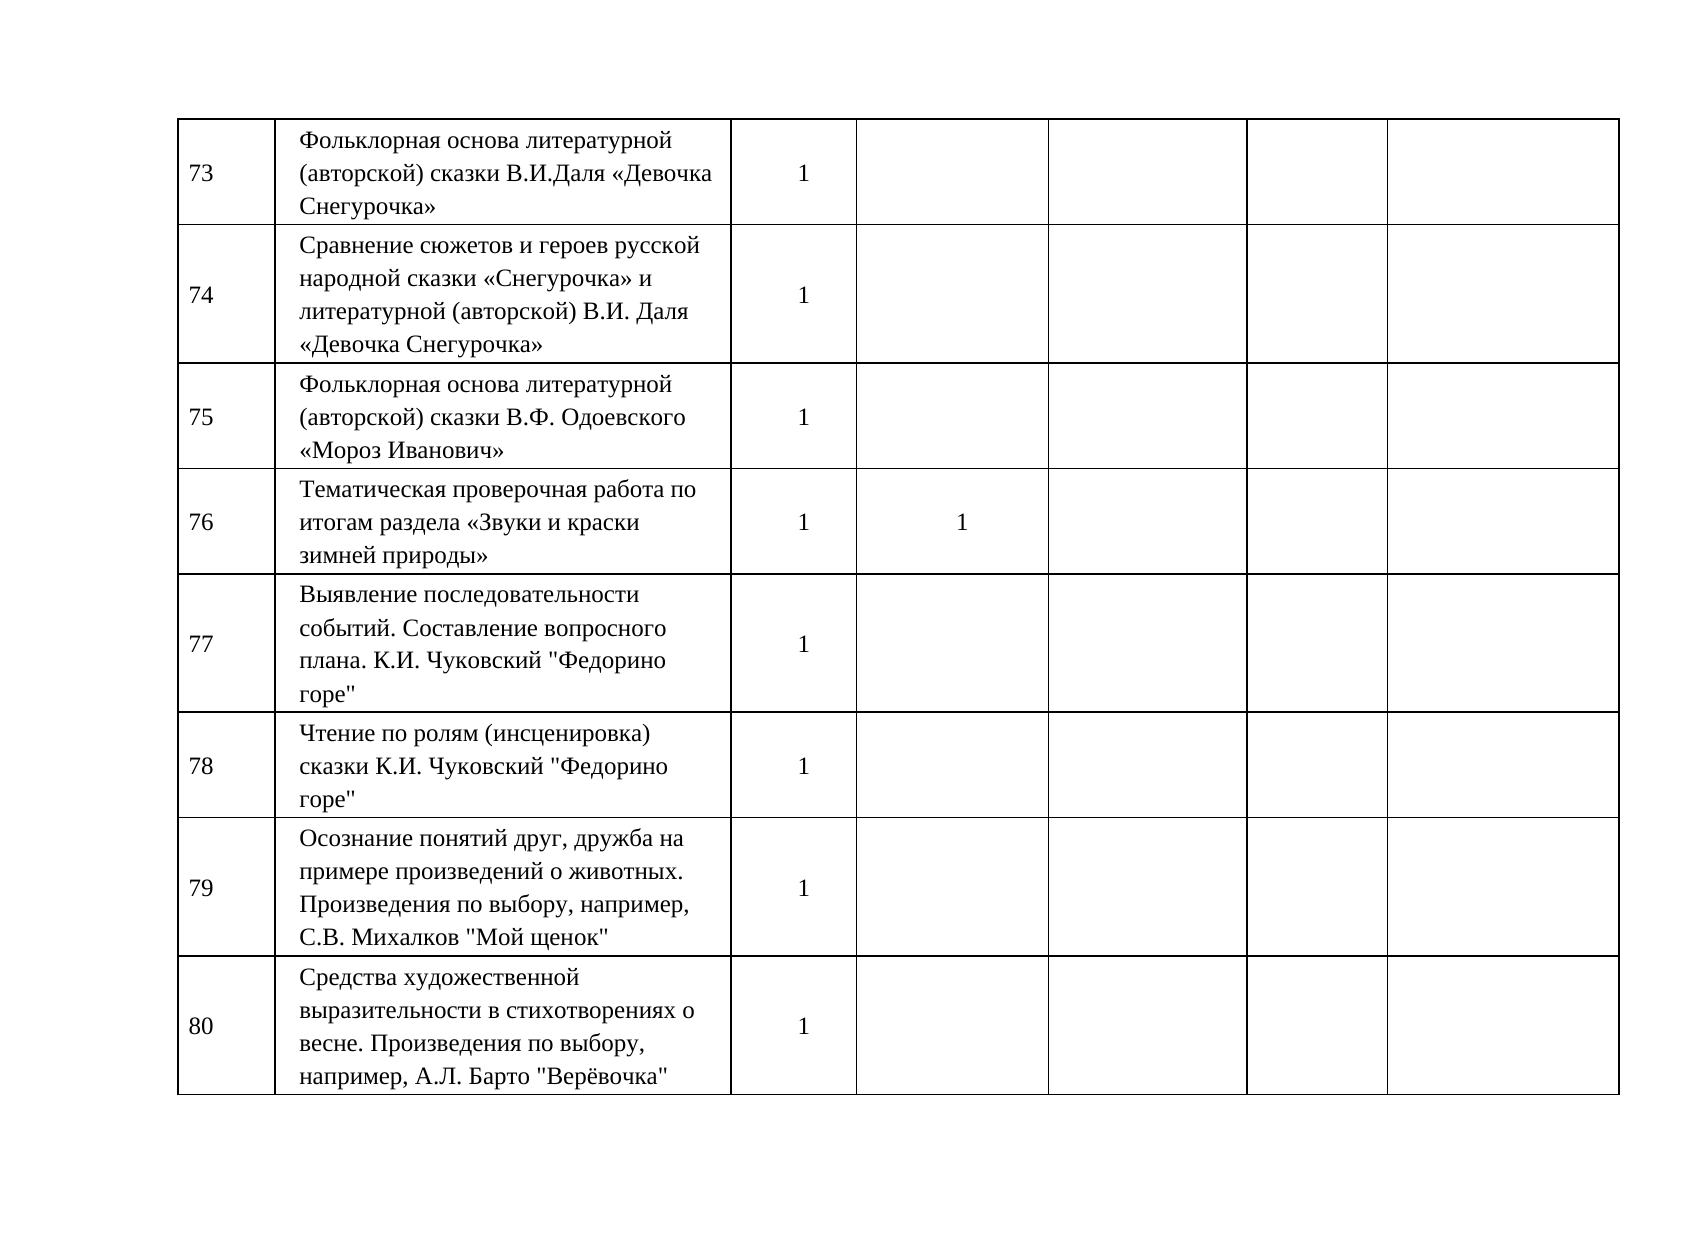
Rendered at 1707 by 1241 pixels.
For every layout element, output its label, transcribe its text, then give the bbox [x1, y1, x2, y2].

table_cell [1049, 120, 1246, 223]
table_cell [1049, 575, 1246, 711]
table_cell [1248, 957, 1387, 1093]
table_cell [1049, 713, 1246, 817]
table_cell 1 [732, 818, 856, 955]
table_cell Чтение по ролям (инсценировка) сказки К.И. Чуковский "Федорино горе" [276, 713, 730, 817]
table_cell [1248, 120, 1387, 223]
table_cell 1 [732, 957, 856, 1093]
table_cell Фольклорная основа литературной (авторской) сказки В.Ф. Одоевского «Мороз Иванович» [276, 364, 730, 467]
table_cell [857, 364, 1048, 467]
table_cell 1 [732, 225, 856, 362]
table_cell [1388, 225, 1618, 362]
table_cell [1248, 469, 1387, 573]
table_cell [857, 575, 1048, 711]
table_cell 80 [179, 957, 274, 1093]
table_cell [1248, 818, 1387, 955]
table_cell 1 [732, 364, 856, 467]
table_cell Сравнение сюжетов и героев русской народной сказки «Снегурочка» и литературной (авторской) В.И. Даля «Девочка Снегурочка» [276, 225, 730, 362]
table_cell Средства художественной выразительности в стихотворениях о весне. Произведения по выбору, например, А.Л. Барто "Верёвочка" [276, 957, 730, 1093]
table_cell 1 [732, 575, 856, 711]
table_cell [1049, 364, 1246, 467]
table_cell 1 [732, 469, 856, 573]
table_cell [857, 713, 1048, 817]
table_cell Тематическая проверочная работа по итогам раздела «Звуки и краски зимней природы» [276, 469, 730, 573]
table_cell [1248, 713, 1387, 817]
table_cell [1388, 957, 1618, 1093]
table_cell 77 [179, 575, 274, 711]
table_cell [1248, 364, 1387, 467]
table_cell [1388, 713, 1618, 817]
table_cell [1049, 225, 1246, 362]
table_cell [1388, 818, 1618, 955]
table_cell [1049, 957, 1246, 1093]
table_cell 73 [179, 120, 274, 223]
table_cell [1388, 575, 1618, 711]
table_cell 75 [179, 364, 274, 467]
table_cell [1388, 120, 1618, 223]
table_cell [1248, 225, 1387, 362]
table_cell 76 [179, 469, 274, 573]
table_cell Фольклорная основа литературной (авторской) сказки В.И.Даля «Девочка Снегурочка» [276, 120, 730, 223]
table_cell 1 [857, 469, 1048, 573]
table_cell [857, 225, 1048, 362]
table_cell Осознание понятий друг, дружба на примере произведений о животных. Произведения по выбору, например, С.В. Михалков "Мой щенок" [276, 818, 730, 955]
table_cell 79 [179, 818, 274, 955]
table_cell 74 [179, 225, 274, 362]
table_cell 1 [732, 120, 856, 223]
table_cell [857, 957, 1048, 1093]
table_cell [857, 120, 1048, 223]
table_cell [857, 818, 1048, 955]
table_cell [1388, 469, 1618, 573]
table_cell [1049, 469, 1246, 573]
table_cell [1049, 818, 1246, 955]
table_cell [1388, 364, 1618, 467]
table_cell Выявление последовательности событий. Составление вопросного плана. К.И. Чуковский "Федорино горе" [276, 575, 730, 711]
table_cell 1 [732, 713, 856, 817]
table_cell [1248, 575, 1387, 711]
table_cell 78 [179, 713, 274, 817]
